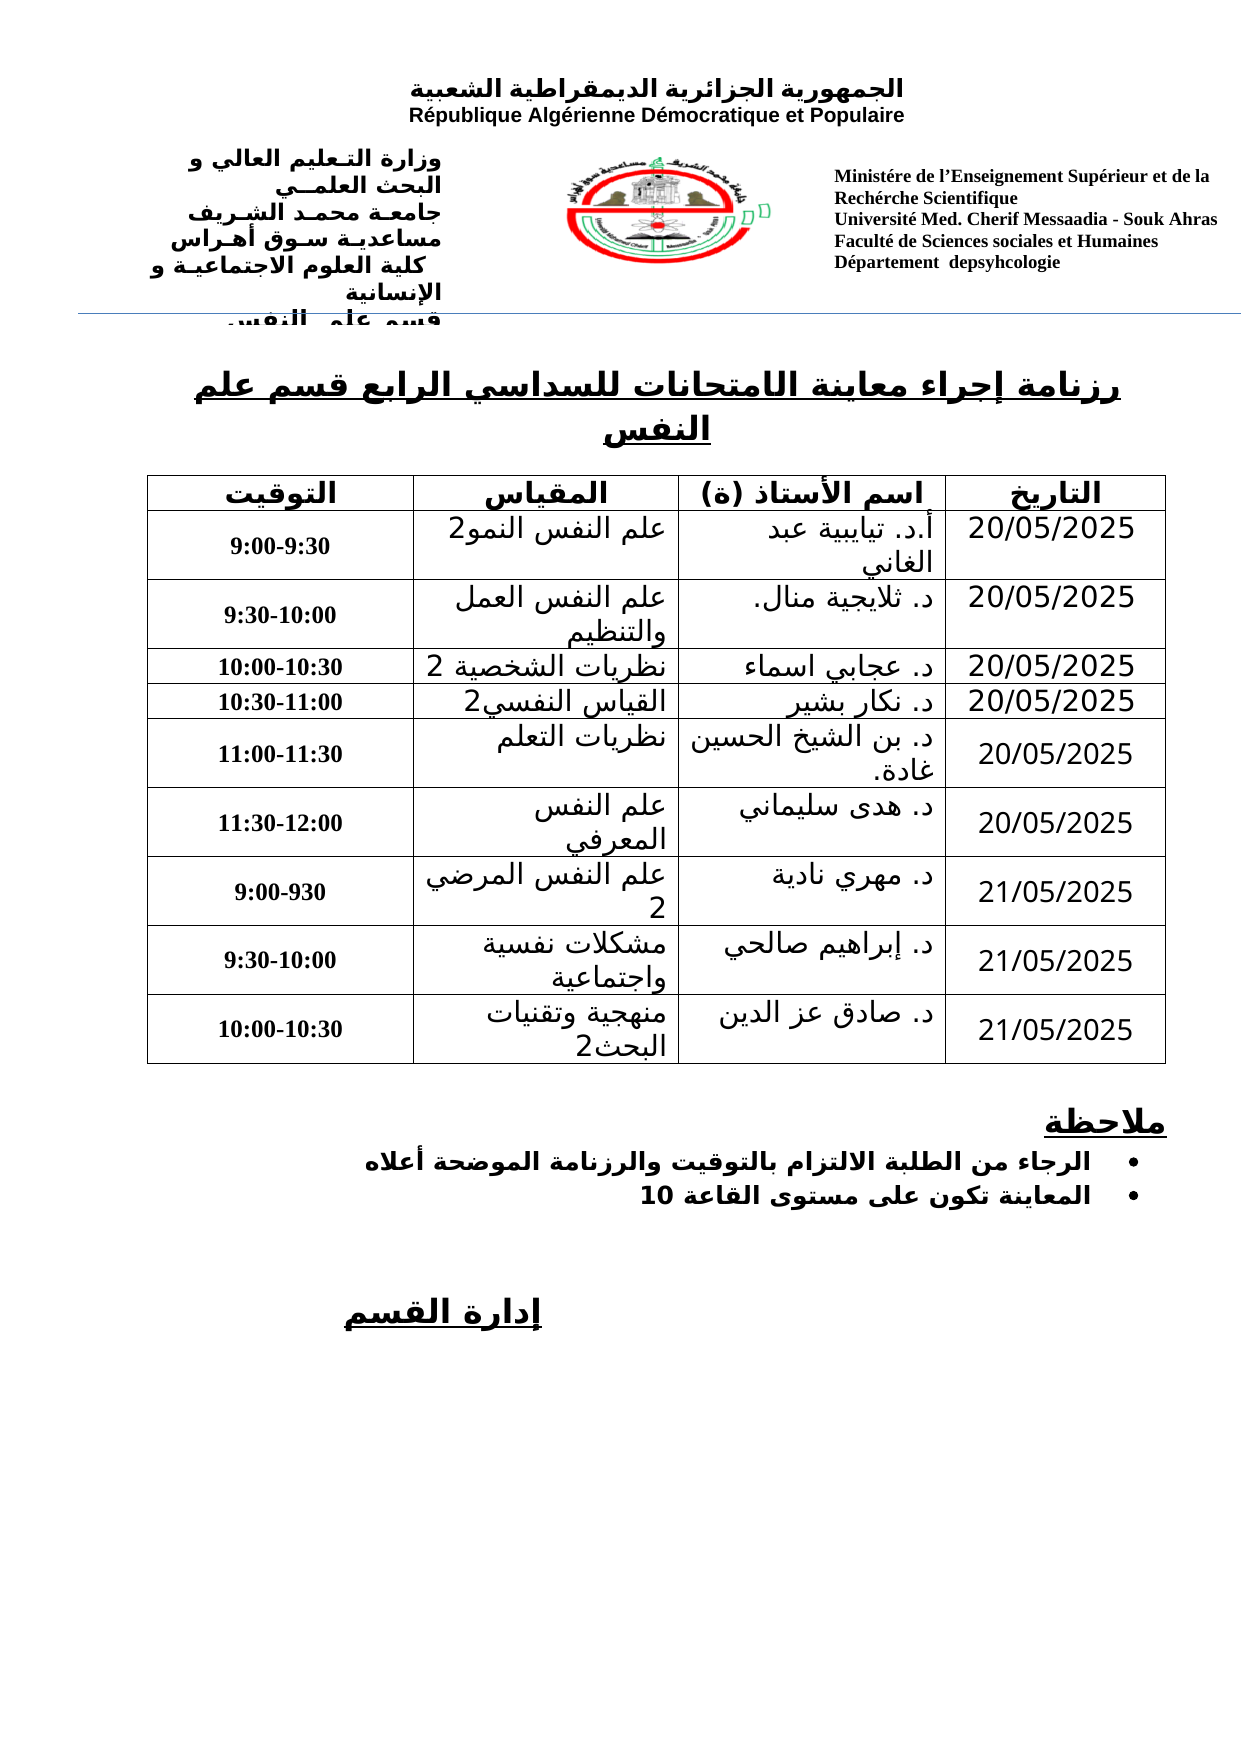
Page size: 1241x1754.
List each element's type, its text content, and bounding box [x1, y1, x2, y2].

table_cell نظريات التعلم [414, 719, 678, 787]
table_cell القياس النفسي2 [414, 684, 678, 718]
table_cell 9:30-10:00 [148, 580, 413, 648]
table_cell د. نكار بشير [679, 684, 945, 718]
table_cell 20/05/2025 [946, 719, 1165, 787]
table_header اسم الأستاذ (ة) [679, 476, 945, 510]
table_cell 21/05/2025 [946, 926, 1165, 994]
table_cell 11:00-11:30 [148, 719, 413, 787]
table_cell 20/05/2025 [946, 649, 1165, 683]
table_cell علم النفس المرضي2 [414, 857, 678, 925]
table_cell 9:30-10:00 [148, 926, 413, 994]
table_cell علم النفس المعرفي [414, 788, 678, 856]
table_cell 20/05/2025 [946, 684, 1165, 718]
table_cell 9:00-930 [148, 857, 413, 925]
table_cell 10:00-10:30 [148, 649, 413, 683]
picture [564, 157, 773, 265]
table_cell 20/05/2025 [946, 788, 1165, 856]
table_cell د. بن الشيخ الحسين غادة. [679, 719, 945, 787]
table_cell 10:00-10:30 [148, 995, 413, 1063]
table_cell 20/05/2025 [946, 511, 1165, 579]
table_cell أ.د. تيايبية عبد الغاني [679, 511, 945, 579]
table_header التاريخ [946, 476, 1165, 510]
table_cell د. مهري نادية [679, 857, 945, 925]
table_header المقياس [414, 476, 678, 510]
table_cell علم النفس النمو2 [414, 511, 678, 579]
table_cell 11:30-12:00 [148, 788, 413, 856]
table_cell علم النفس العمل والتنظيم [414, 580, 678, 648]
text إدارة القسم [148, 1293, 1167, 1332]
table_cell د. ثلايجية منال. [679, 580, 945, 648]
table_cell 9:00-9:30 [148, 511, 413, 579]
text ملاحظة [148, 1103, 1167, 1142]
table_header التوقيت [148, 476, 413, 510]
table_cell نظريات الشخصية 2 [414, 649, 678, 683]
table_cell د. هدى سليماني [679, 788, 945, 856]
table_cell 21/05/2025 [946, 857, 1165, 925]
table_cell منهجية وتقنيات البحث2 [414, 995, 678, 1063]
table_cell د. إبراهيم صالحي [679, 926, 945, 994]
table_cell د. صادق عز الدين [679, 995, 945, 1063]
table_cell مشكلات نفسية واجتماعية [414, 926, 678, 994]
table_cell 20/05/2025 [946, 580, 1165, 648]
table_cell د. عجابي اسماء [679, 649, 945, 683]
table_cell 21/05/2025 [946, 995, 1165, 1063]
list المعاينة تكون على مستوى القاعة 10 [148, 1181, 1129, 1210]
table_cell 10:30-11:00 [148, 684, 413, 718]
list الرجاء من الطلبة الالتزام بالتوقيت والرزنامة الموضحة أعلاه [148, 1148, 1129, 1177]
text رزنامة إجراء معاينة الامتحانات للسداسي الرابع قسم علم النفس [148, 365, 1167, 448]
